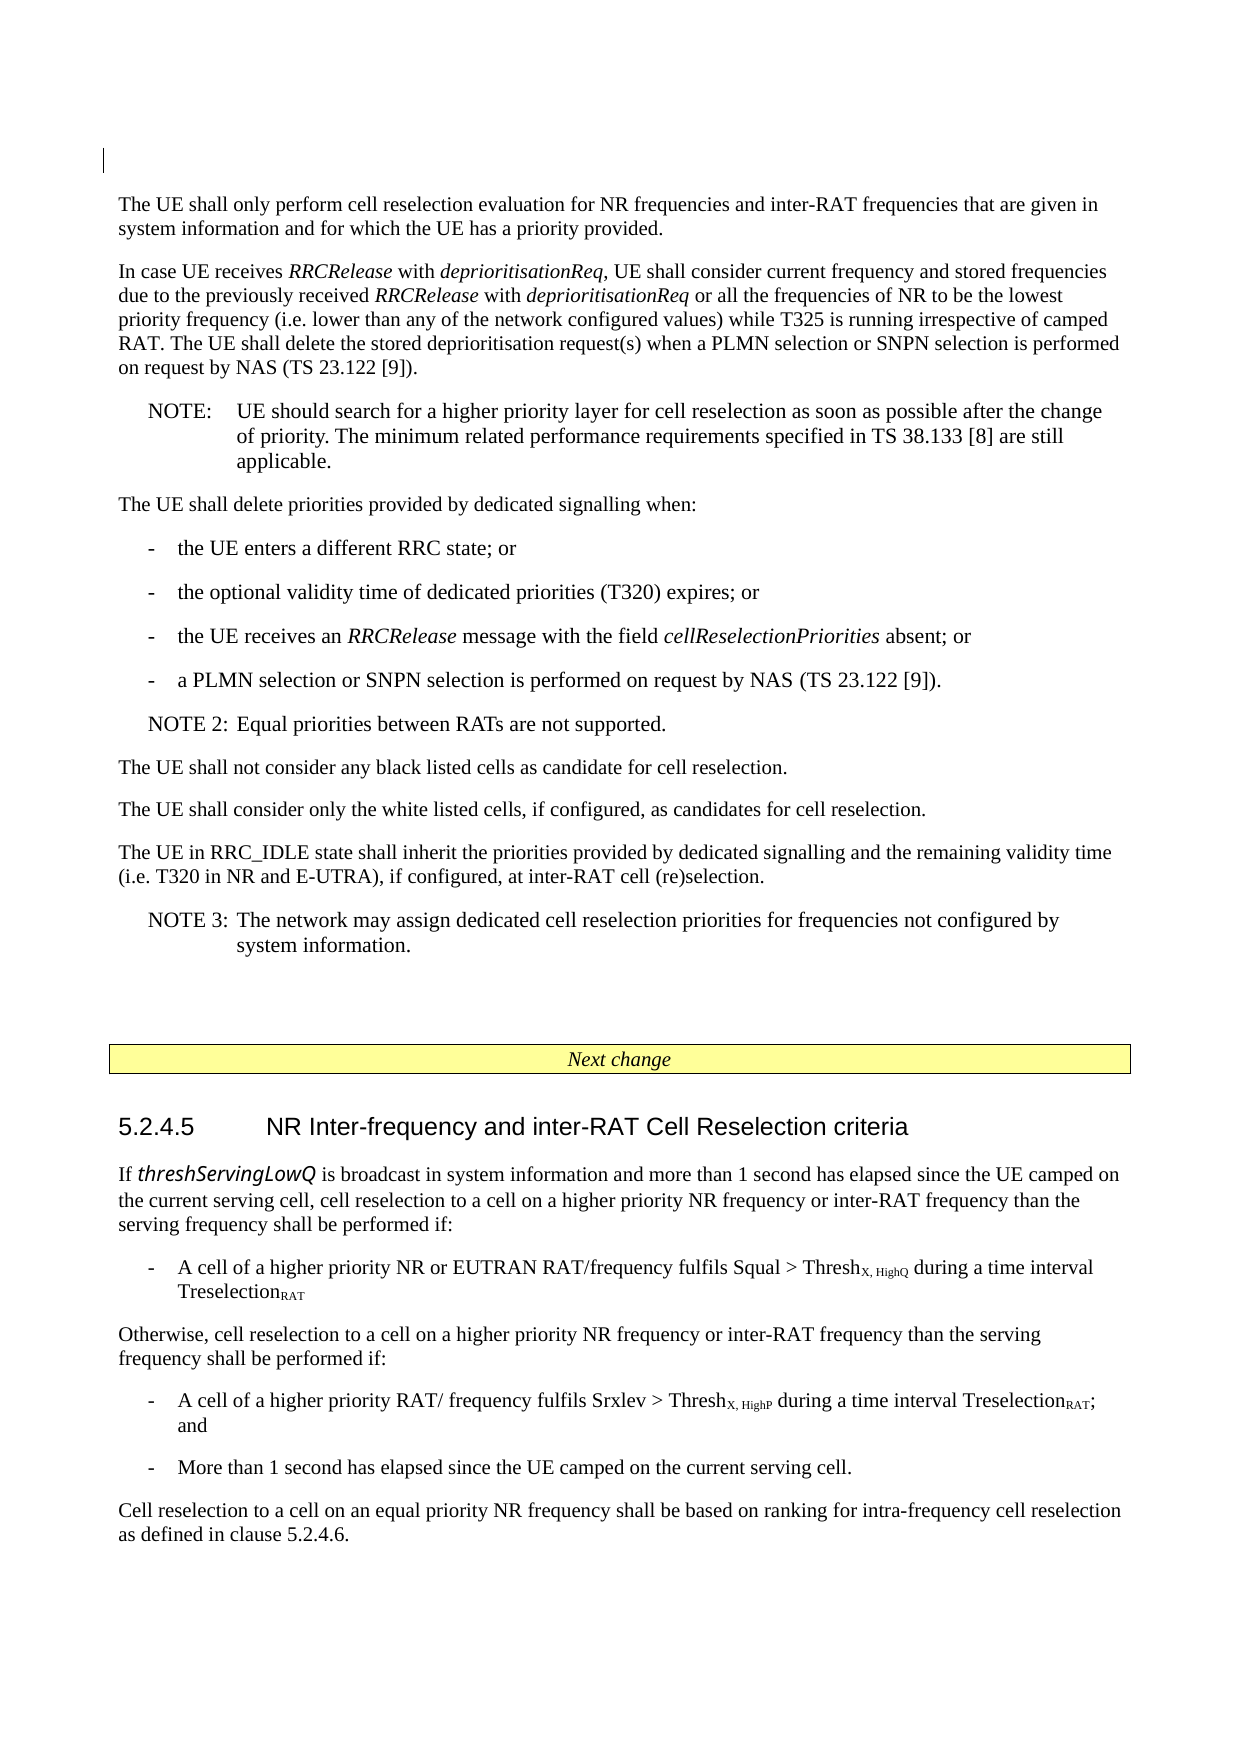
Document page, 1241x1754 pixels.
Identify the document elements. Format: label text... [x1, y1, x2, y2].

text - A cell of a higher priority RAT/ frequency fulfils Srxlev > ThreshX, HighP during a time interval TreselectionRAT; and [148, 1388, 1122, 1437]
text In case UE receives RRCRelease with deprioritisationReq, UE shall consider current frequency and stored frequencies due to the previously received RRCRelease with deprioritisationReq or all the frequencies of NR to be the lowest priority frequency (i.e. lower than any of the network configured values) while T325 is running irrespective of camped RAT. The UE shall delete the stored deprioritisation request(s) when a PLMN selection or SNPN selection is performed on request by NAS (TS 23.122 [9]). [118, 258, 1122, 379]
text The UE shall not consider any black listed cells as candidate for cell reselection. [118, 754, 1122, 779]
text The UE shall delete priorities provided by dedicated signalling when: [118, 492, 1122, 516]
text The UE in RRC_IDLE state shall inherit the priorities provided by dedicated signalling and the remaining validity time (i.e. T320 in NR and E-UTRA), if configured, at inter-RAT cell (re)selection. [118, 840, 1122, 888]
text The UE shall consider only the white listed cells, if configured, as candidates for cell reselection. [118, 797, 1122, 821]
text - More than 1 second has elapsed since the UE camped on the current serving cell. [148, 1455, 1122, 1479]
text - the UE receives an RRCRelease message with the field cellReselectionPriorities absent; or [148, 623, 1122, 648]
text NOTE 2: Equal priorities between RATs are not supported. [148, 711, 1122, 736]
text Next change [110, 1045, 1130, 1073]
text The UE shall only perform cell reselection evaluation for NR frequencies and inter-RAT frequencies that are given in system information and for which the UE has a priority provided. [118, 192, 1122, 240]
text - the UE enters a different RRC state; or [148, 535, 1122, 560]
text NOTE 3: The network may assign dedicated cell reselection priorities for frequencies not configured by system information. [148, 907, 1122, 957]
text - a PLMN selection or SNPN selection is performed on request by NAS (TS 23.122 [9]). [148, 667, 1122, 692]
text - A cell of a higher priority NR or EUTRAN RAT/frequency fulfils Squal > ThreshX, HighQ during a time interval TreselectionRAT [148, 1255, 1122, 1303]
text - the optional validity time of dedicated priorities (T320) expires; or [148, 579, 1122, 604]
text Cell reselection to a cell on an equal priority NR frequency shall be based on ranking for intra-frequency cell reselection as defined in clause 5.2.4.6. [118, 1498, 1122, 1546]
text If threshServingLowQ is broadcast in system information and more than 1 second has elapsed since the UE camped on the current serving cell, cell reselection to a cell on a higher priority NR frequency or inter-RAT frequency than the serving frequency shall be performed if: [118, 1159, 1122, 1236]
text 5.2.4.5 NR Inter-frequency and inter-RAT Cell Reselection criteria [118, 1112, 1122, 1141]
text NOTE: UE should search for a higher priority layer for cell reselection as soon as possible after the change of priority. The minimum related performance requirements specified in TS 38.133 [8] are still applicable. [148, 398, 1122, 473]
text Otherwise, cell reselection to a cell on a higher priority NR frequency or inter-RAT frequency than the serving frequency shall be performed if: [118, 1322, 1122, 1370]
